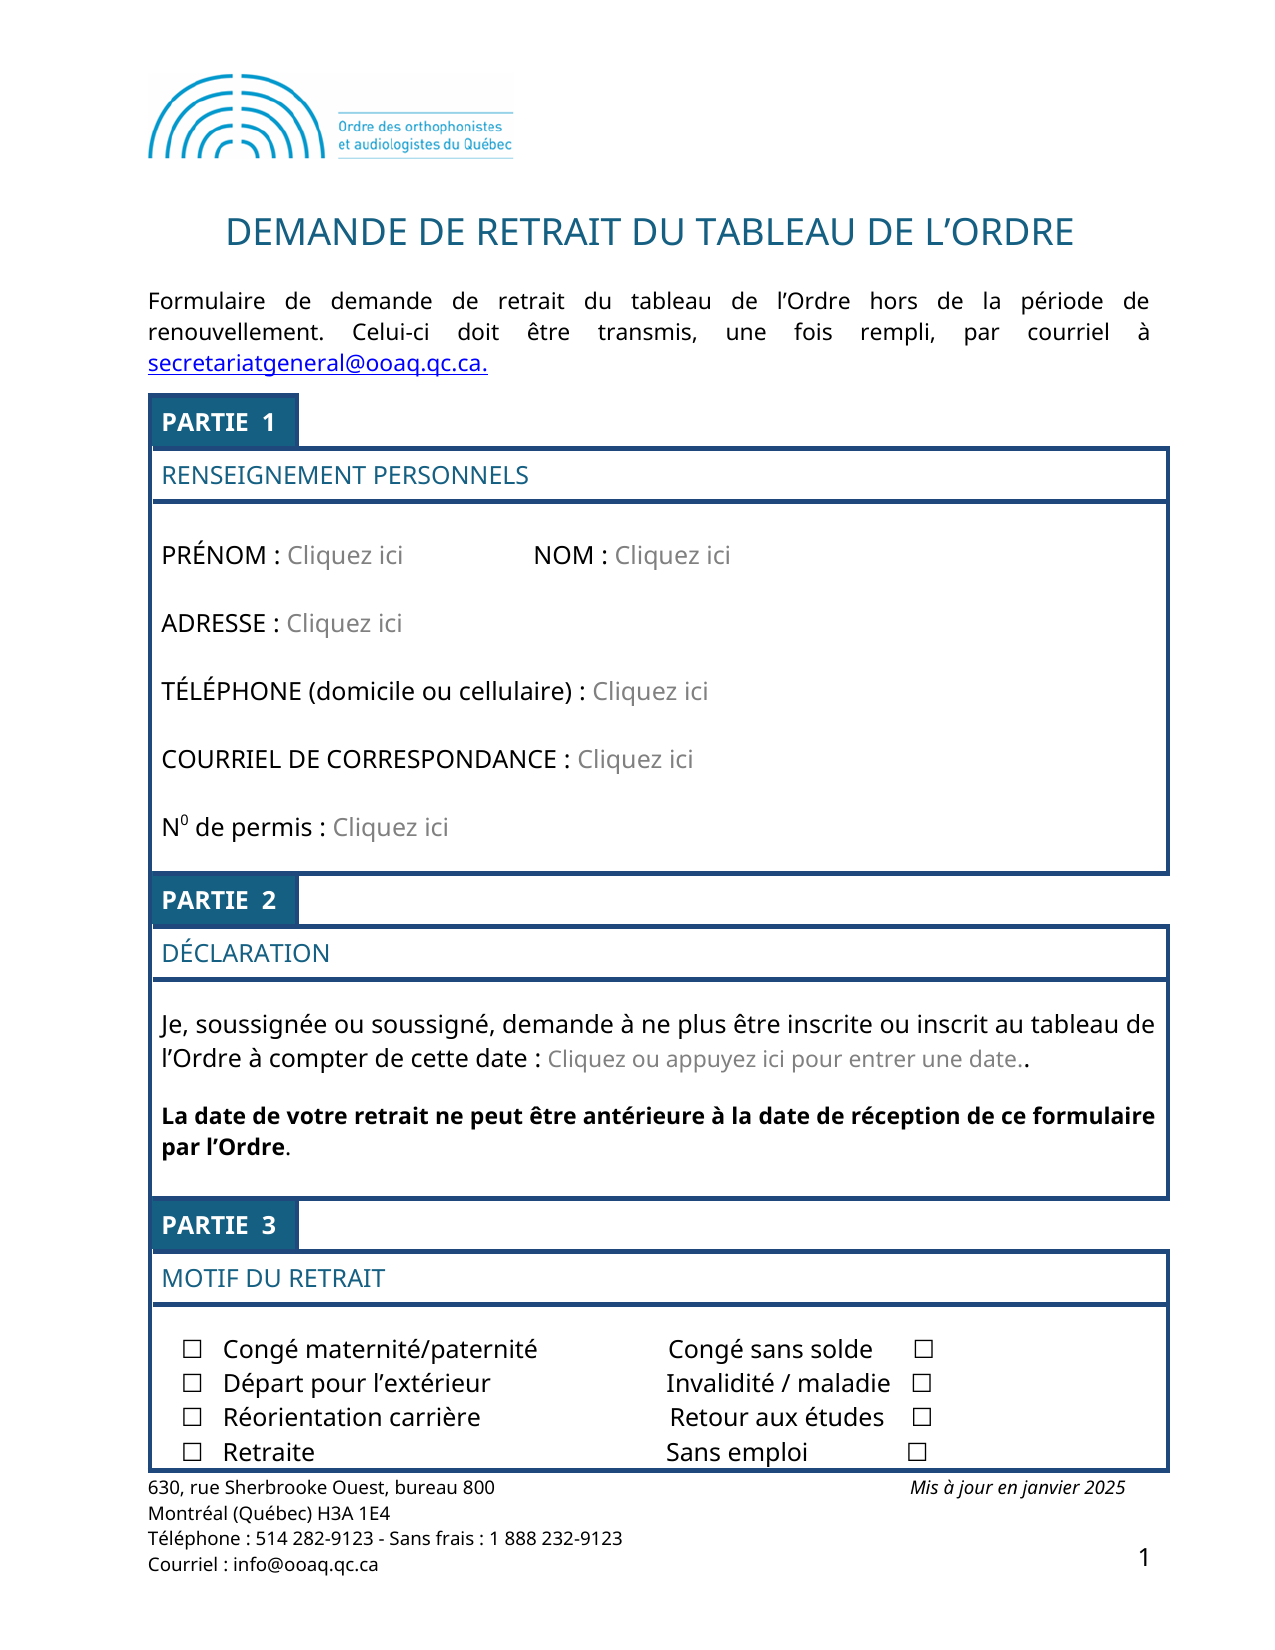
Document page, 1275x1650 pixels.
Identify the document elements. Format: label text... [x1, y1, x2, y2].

text Formulaire de demande de retrait du tableau de l’Ordre hors de la période de renouvellement. Celui-ci doit être transmis, une fois rempli, par courriel à secretariatgeneral@ooaq.qc.ca. [148, 285, 1152, 379]
text DEMANDE De retrait du tableau de l’ordre [148, 205, 1152, 256]
table_cell MOTIF DU RETRAIT [152, 1250, 1166, 1302]
table_cell Je, soussignée ou soussigné, demande à ne plus être inscrite ou inscrit au tableau de l’Ordre à compter de cette date : . La date de votre retrait ne peut être antérieure à la date de réception de ce formulaire par l’Ordre. [152, 978, 1166, 1196]
table_cell PARTIE 3 [152, 1197, 295, 1249]
table_cell PRÉNOM : NOM : ADRESSE : TÉLÉPHONE (domicile ou cellulaire) : COURRIEL DE CORRESPONDANCE : N0 de permis : [152, 500, 1166, 871]
table_header PARTIE 1 [152, 398, 295, 446]
table_cell DÉCLARATION [152, 925, 1166, 977]
table_cell RENSEIGNEMENT PERSONNELS [152, 447, 1166, 499]
table_cell PARTIE 2 [152, 872, 295, 924]
picture [147, 73, 514, 159]
